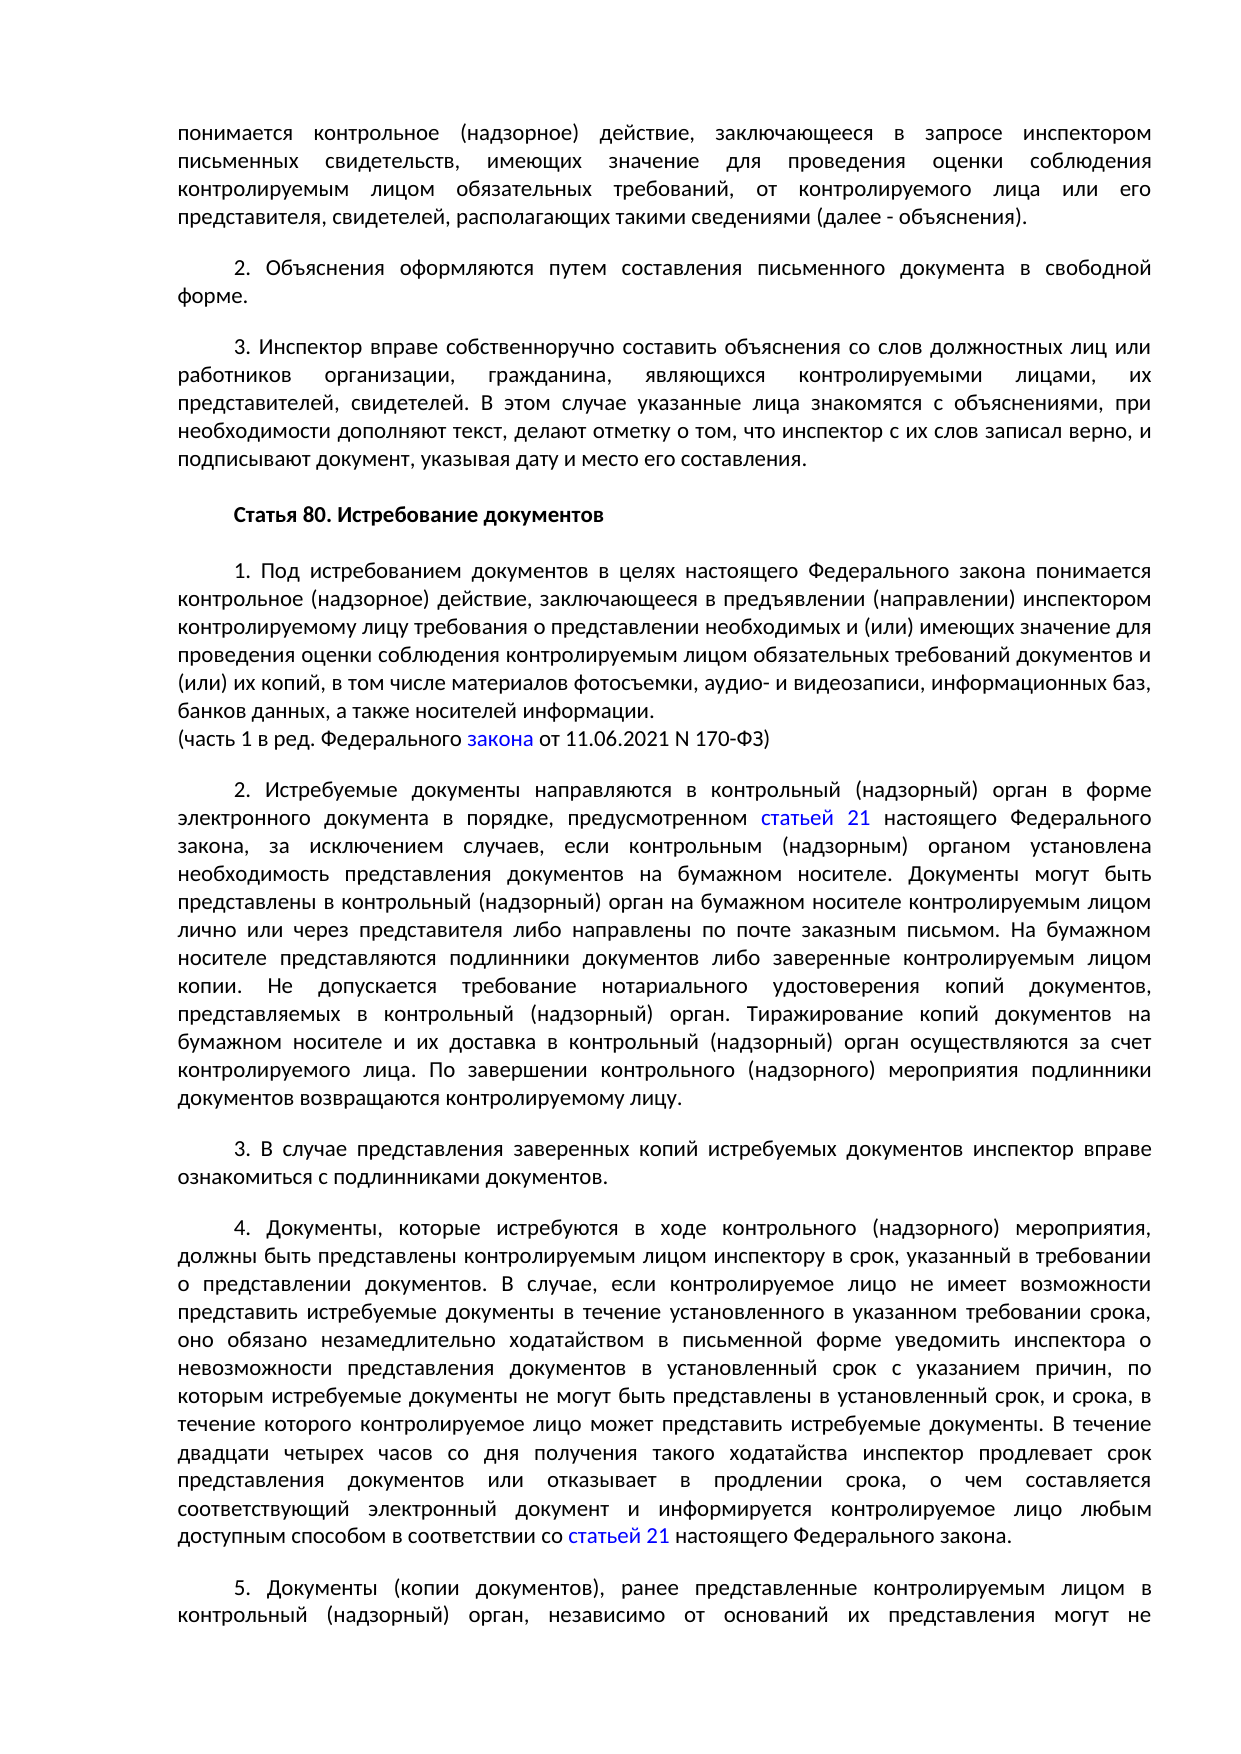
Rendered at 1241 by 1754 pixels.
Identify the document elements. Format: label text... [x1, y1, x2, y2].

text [177, 118, 1152, 230]
title Статья 80. Истребование документов [177, 500, 1152, 528]
text (часть 1 в ред. Федерального закона от 11.06.2021 N 170-ФЗ) [177, 724, 1152, 752]
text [177, 1573, 1152, 1629]
text 3. Инспектор вправе собственноручно составить объяснения со слов должностных лиц или работников организации, гражданина, являющихся контролируемыми лицами, их представителей, свидетелей. В этом случае указанные лица знакомятся с объяснениями, при необходимости дополняют текст, делают отметку о том, что инспектор с их слов записал верно, и подписывают документ, указывая дату и место его составления. [177, 332, 1152, 472]
text 2. Объяснения оформляются путем составления письменного документа в свободной форме. [177, 253, 1152, 309]
text 2. Истребуемые документы направляются в контрольный (надзорный) орган в форме электронного документа в порядке, предусмотренном статьей 21 настоящего Федерального закона, за исключением случаев, если контрольным (надзорным) органом установлена необходимость представления документов на бумажном носителе. Документы могут быть представлены в контрольный (надзорный) орган на бумажном носителе контролируемым лицом лично или через представителя либо направлены по почте заказным письмом. На бумажном носителе представляются подлинники документов либо заверенные контролируемым лицом копии. Не допускается требование нотариального удостоверения копий документов, представляемых в контрольный (надзорный) орган. Тиражирование копий документов на бумажном носителе и их доставка в контрольный (надзорный) орган осуществляются за счет контролируемого лица. По завершении контрольного (надзорного) мероприятия подлинники документов возвращаются контролируемому лицу. [177, 775, 1152, 1112]
text 1. Под истребованием документов в целях настоящего Федерального закона понимается контрольное (надзорное) действие, заключающееся в предъявлении (направлении) инспектором контролируемому лицу требования о представлении необходимых и (или) имеющих значение для проведения оценки соблюдения контролируемым лицом обязательных требований документов и (или) их копий, в том числе материалов фотосъемки, аудио- и видеозаписи, информационных баз, банков данных, а также носителей информации. [177, 556, 1152, 724]
text 4. Документы, которые истребуются в ходе контрольного (надзорного) мероприятия, должны быть представлены контролируемым лицом инспектору в срок, указанный в требовании о представлении документов. В случае, если контролируемое лицо не имеет возможности представить истребуемые документы в течение установленного в указанном требовании срока, оно обязано незамедлительно ходатайством в письменной форме уведомить инспектора о невозможности представления документов в установленный срок с указанием причин, по которым истребуемые документы не могут быть представлены в установленный срок, и срока, в течение которого контролируемое лицо может представить истребуемые документы. В течение двадцати четырех часов со дня получения такого ходатайства инспектор продлевает срок представления документов или отказывает в продлении срока, о чем составляется соответствующий электронный документ и информируется контролируемое лицо любым доступным способом в соответствии со статьей 21 настоящего Федерального закона. [177, 1213, 1152, 1550]
text 3. В случае представления заверенных копий истребуемых документов инспектор вправе ознакомиться с подлинниками документов. [177, 1134, 1152, 1191]
